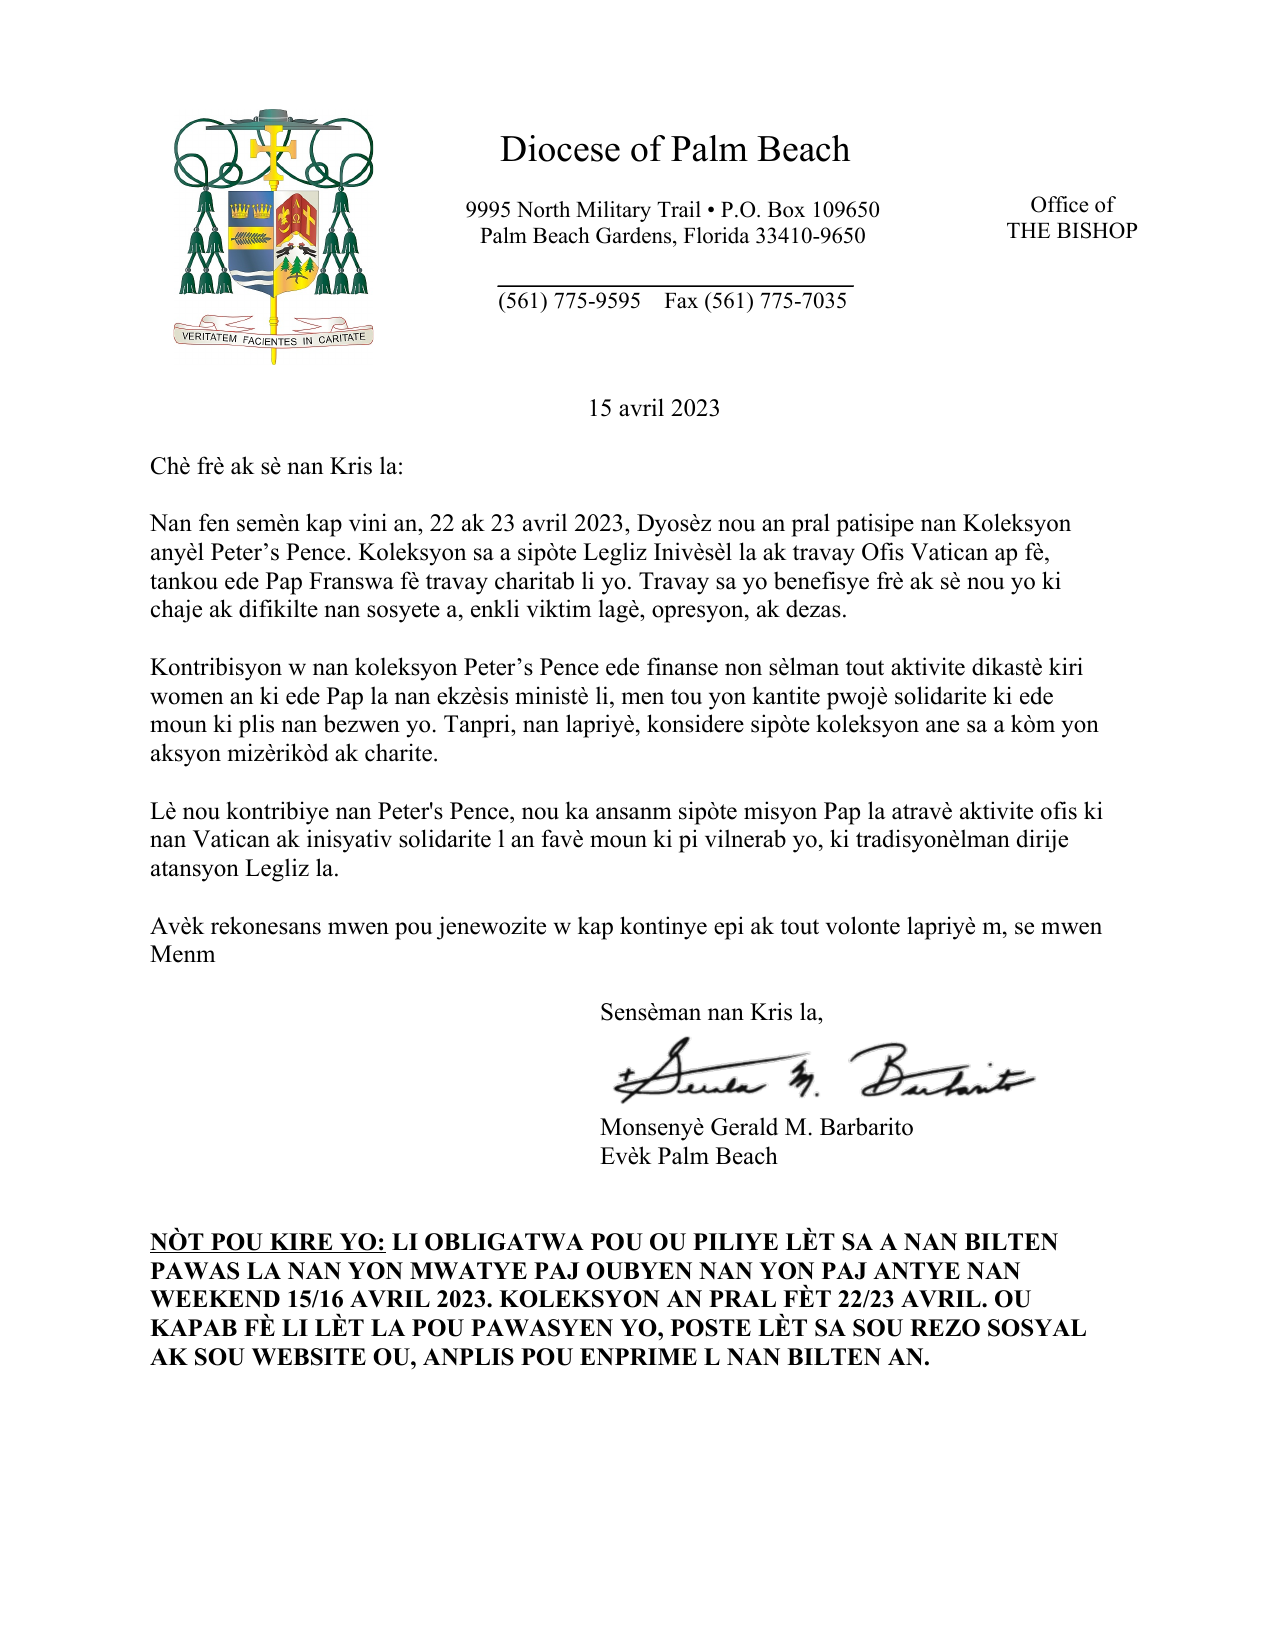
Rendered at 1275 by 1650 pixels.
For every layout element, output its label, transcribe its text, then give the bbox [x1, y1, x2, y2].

text Sensèman nan Kris la, [525, 997, 1125, 1026]
text Chè frè ak sè nan Kris la: [150, 451, 1125, 479]
text 15 avril 2023 [150, 393, 1125, 422]
text Nan fen semèn kap vini an, 22 ak 23 avril 2023, Dyosèz nou an pral patisipe nan Koleksyon [150, 508, 1125, 537]
text (561) 775-9595 Fax (561) 775-7035 [445, 287, 900, 314]
text Evèk Palm Beach [525, 1141, 1125, 1169]
text anyèl Peter’s Pence. Koleksyon sa a sipòte Legliz Inivèsèl la ak travay Ofis Vatican ap fè, [150, 537, 1125, 566]
picture [173, 109, 374, 365]
picture [604, 1027, 1042, 1106]
text Lè nou kontribiye nan Peter's Pence, nou ka ansanm sipòte misyon Pap la atravè aktivite ofis ki [150, 796, 1125, 824]
text moun ki plis nan bezwen yo. Tanpri, nan lapriyè, konsidere sipòte koleksyon ane sa a kòm yon [150, 709, 1125, 738]
text women an ki ede Pap la nan ekzèsis ministè li, men tou yon kantite pwojè solidarite ki ede [150, 681, 1125, 709]
text 9995 North Military Trail • [445, 196, 900, 222]
text chaje ak difikilte nan sosyete a, enkli viktim lagè, opresyon, ak dezas. [150, 594, 1125, 623]
text nan Vatican ak inisyativ solidarite l an favè moun ki pi vilnerab yo, ki tradisyonèlman dirije [150, 824, 1125, 853]
text atansyon Legliz la. [150, 853, 1125, 882]
text Avèk rekonesans mwen pou jenewozite w kap kontinye epi ak tout volonte lapriyè m, se mwen [150, 911, 1125, 939]
text Kontribisyon w nan koleksyon Peter’s Pence ede finanse non sèlman tout aktivite dikastè kiri [150, 652, 1125, 681]
text Menm [150, 939, 1125, 968]
text NÒT POU KIRE YO: LI OBLIGATWA POU OU PILIYE LÈT SA A NAN BILTEN PAWAS LA NAN YON MWATYE PAJ OUBYEN NAN YON PAJ ANTYE NAN WEEKEND 15/16 AVRIL 2023. KOLEKSYON AN PRAL FÈT 22/23 AVRIL. OU KAPAB FÈ LI LÈT LA POU PAWASYEN YO, POSTE LÈT SA SOU REZO SOSYAL AK SOU WEBSITE OU, ANPLIS POU ENPRIME L NAN BILTEN AN. [150, 1227, 1125, 1371]
text aksyon mizèrikòd ak charite. [150, 738, 1125, 767]
text Monsenyè Gerald M. Barbarito [150, 1112, 1125, 1141]
text tankou ede Pap Franswa fè travay charitab li yo. Travay sa yo benefisye frè ak sè nou yo ki [150, 566, 1125, 594]
